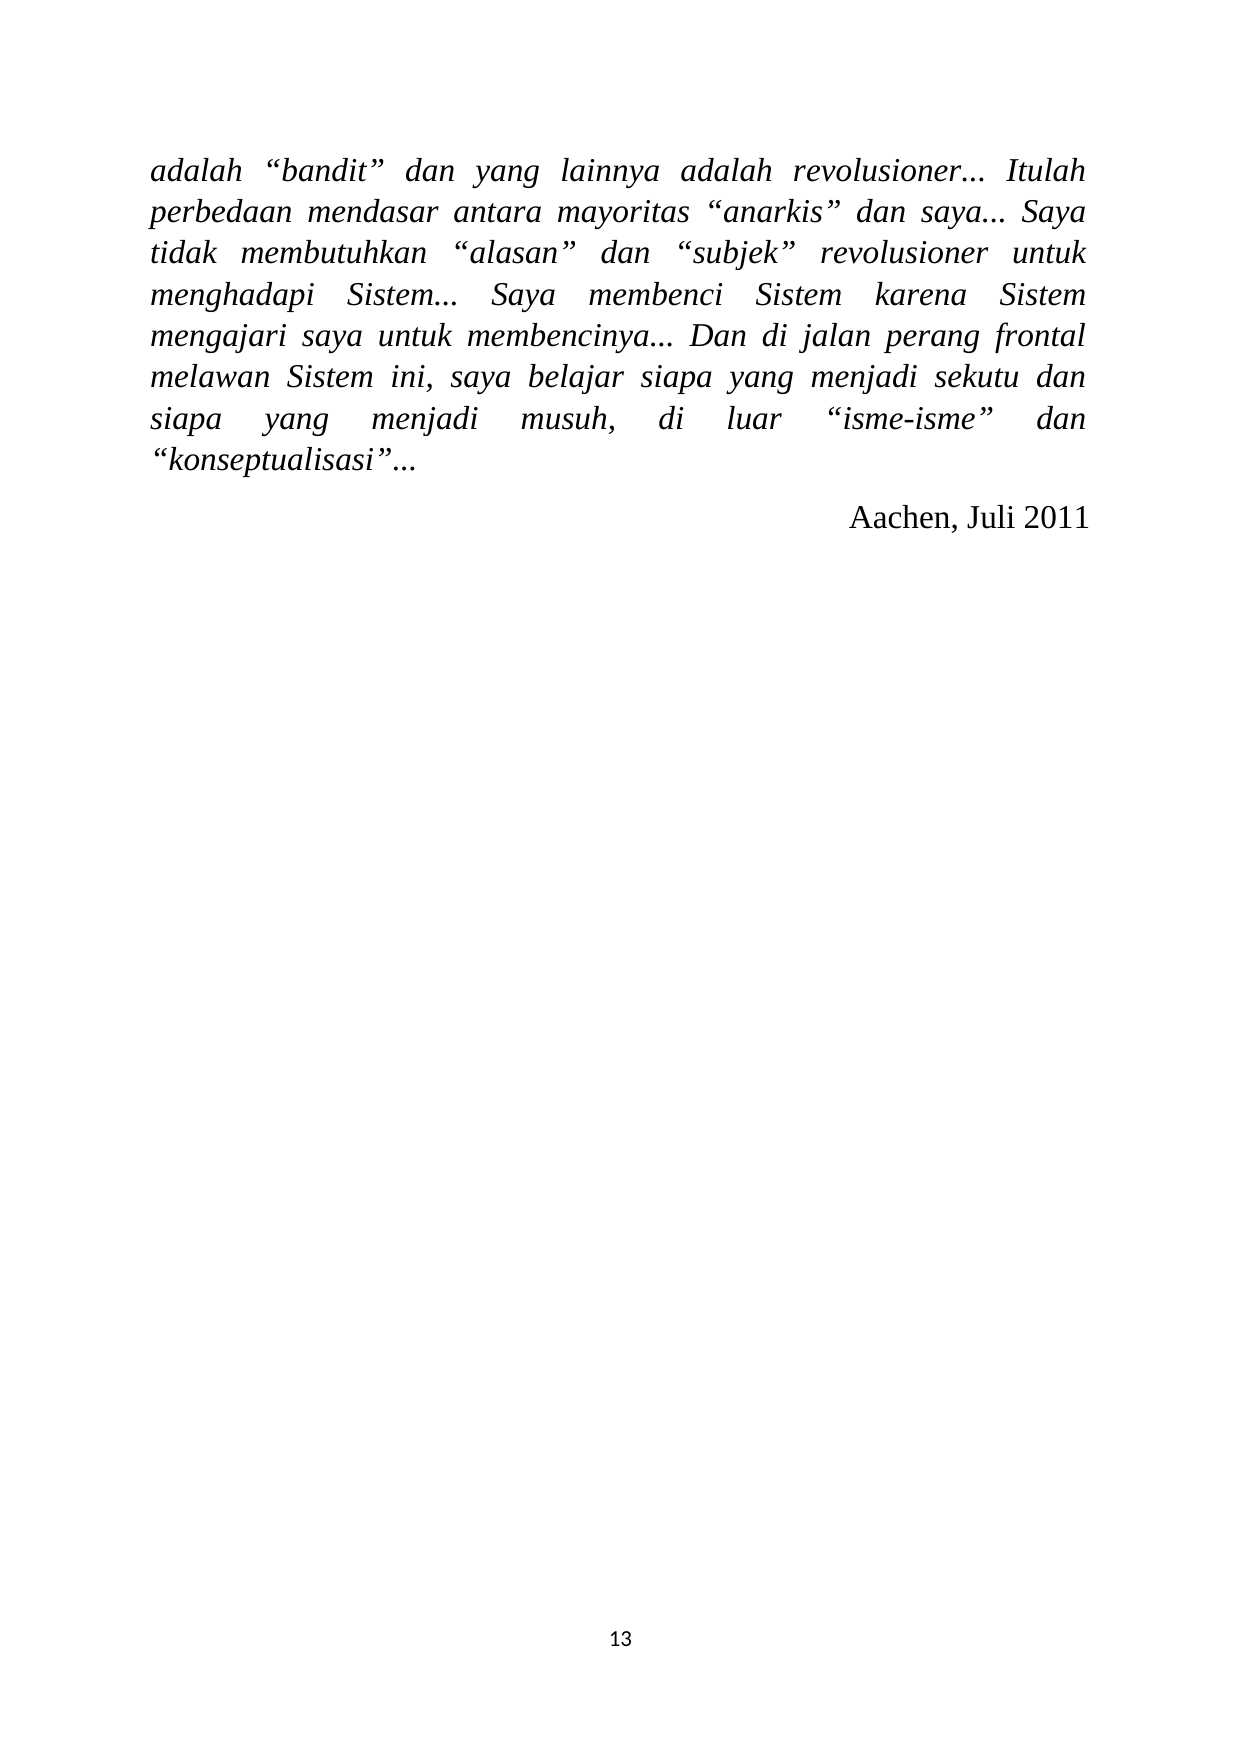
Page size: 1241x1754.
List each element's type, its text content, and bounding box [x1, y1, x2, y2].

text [150, 150, 1090, 478]
text Aachen, Juli 2011 [150, 497, 1090, 536]
